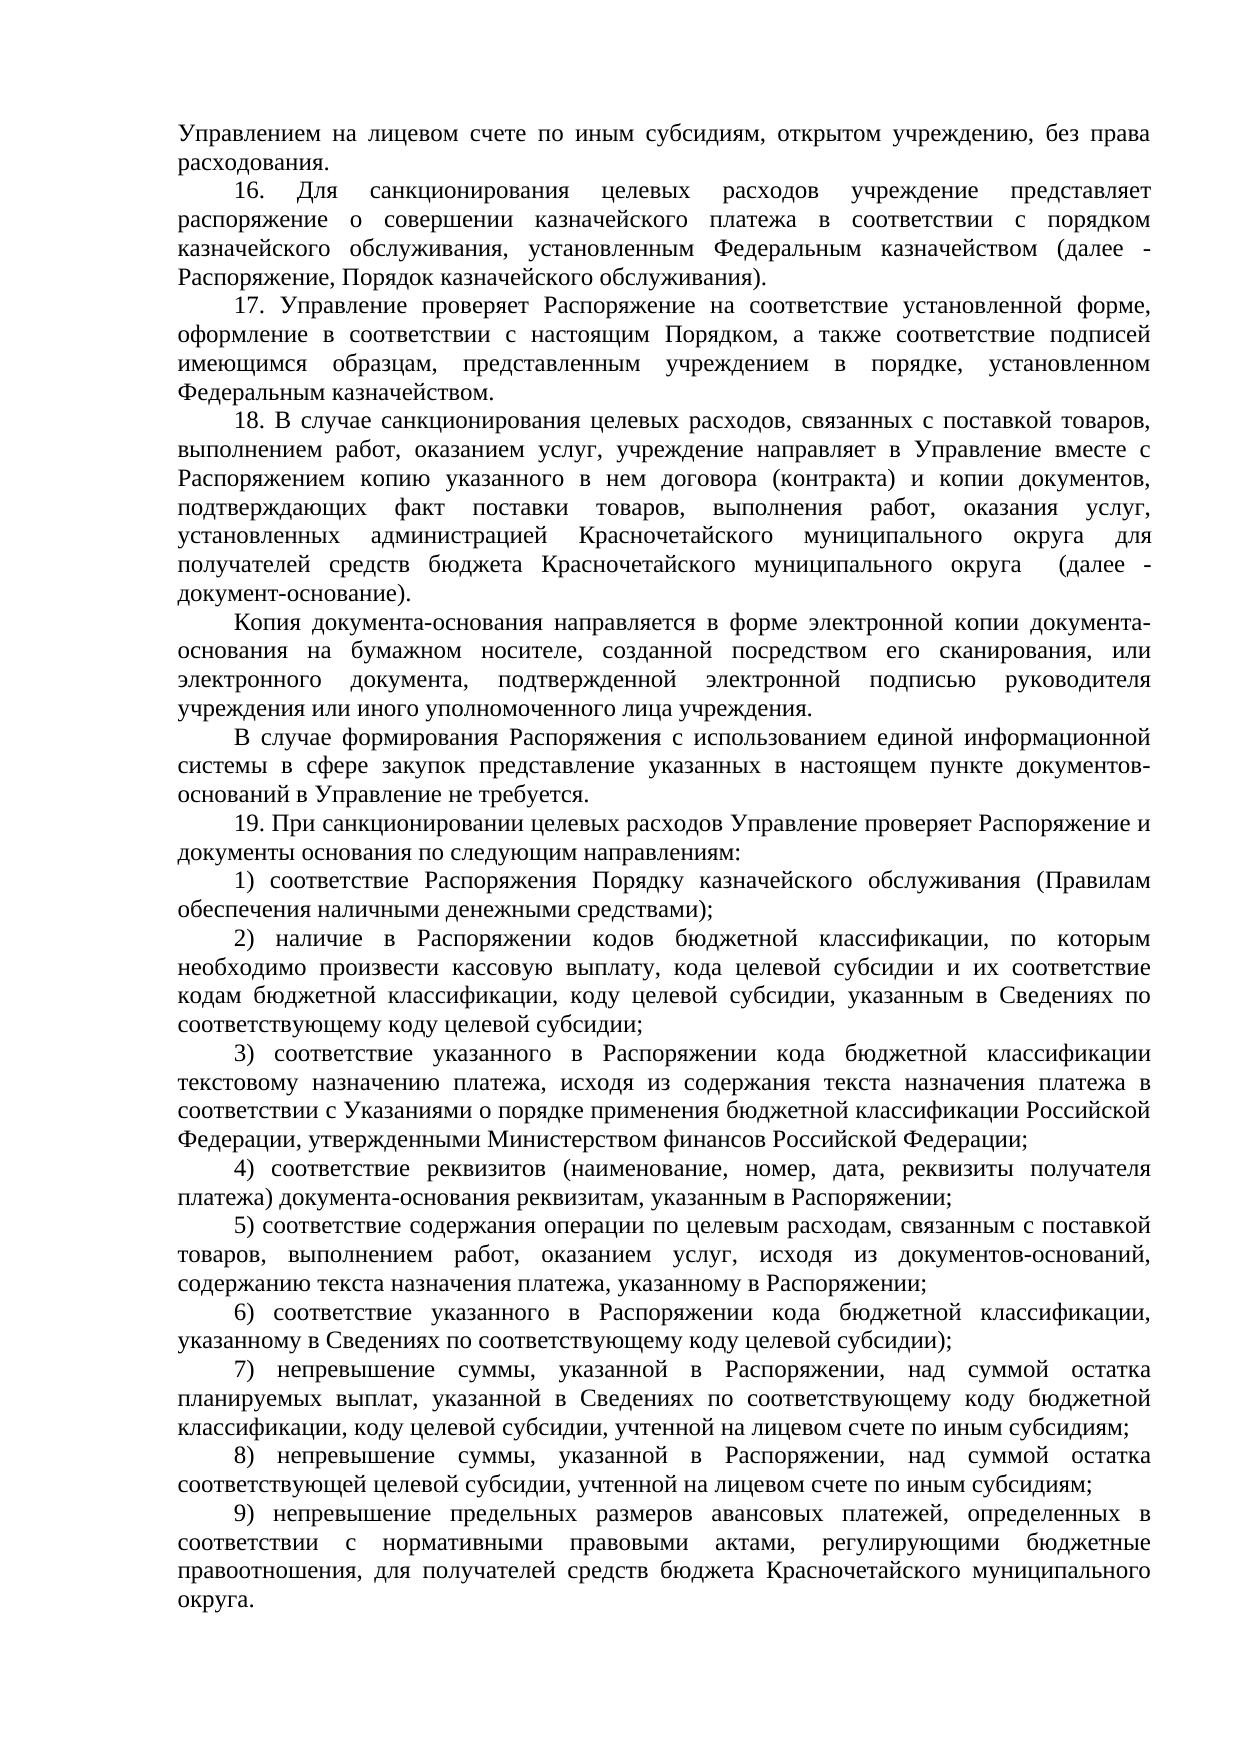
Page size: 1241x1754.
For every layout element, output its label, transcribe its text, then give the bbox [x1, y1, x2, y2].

text 17. Управление проверяет Распоряжение на соответствие установленной форме, оформление в соответствии с настоящим Порядком, а также соответствие подписей имеющимся образцам, представленным учреждением в порядке, установленном Федеральным казначейством. [177, 291, 1152, 406]
text 5) соответствие содержания операции по целевым расходам, связанным с поставкой товаров, выполнением работ, оказанием услуг, исходя из документов-оснований, содержанию текста назначения платежа, указанному в Распоряжении; [177, 1211, 1152, 1297]
text 2) наличие в Распоряжении кодов бюджетной классификации, по которым необходимо произвести кассовую выплату, кода целевой субсидии и их соответствие кодам бюджетной классификации, коду целевой субсидии, указанным в Сведениях по соответствующему коду целевой субсидии; [177, 923, 1152, 1038]
text 8) непревышение суммы, указанной в Распоряжении, над суммой остатка соответствующей целевой субсидии, учтенной на лицевом счете по иным субсидиям; [177, 1441, 1152, 1498]
text 9) непревышение предельных размеров авансовых платежей, определенных в соответствии с нормативными правовыми актами, регулирующими бюджетные правоотношения, для получателей средств бюджета Красночетайского муниципального округа. [177, 1498, 1152, 1613]
text 6) соответствие указанного в Распоряжении кода бюджетной классификации, указанному в Сведениях по соответствующему коду целевой субсидии); [177, 1297, 1152, 1354]
text 7) непревышение суммы, указанной в Распоряжении, над суммой остатка планируемых выплат, указанной в Сведениях по соответствующему коду бюджетной классификации, коду целевой субсидии, учтенной на лицевом счете по иным субсидиям; [177, 1354, 1152, 1441]
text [177, 118, 1152, 176]
text В случае формирования Распоряжения с использованием единой информационной системы в сфере закупок представление указанных в настоящем пункте документов-оснований в Управление не требуется. [177, 722, 1152, 808]
text 1) соответствие Распоряжения Порядку казначейского обслуживания (Правилам обеспечения наличными денежными средствами); [177, 866, 1152, 923]
text 16. Для санкционирования целевых расходов учреждение представляет распоряжение о совершении казначейского платежа в соответствии с порядком казначейского обслуживания, установленным Федеральным казначейством (далее - Распоряжение, Порядок казначейского обслуживания). [177, 176, 1152, 291]
text 19. При санкционировании целевых расходов Управление проверяет Распоряжение и документы основания по следующим направлениям: [177, 808, 1152, 866]
text 4) соответствие реквизитов (наименование, номер, дата, реквизиты получателя платежа) документа-основания реквизитам, указанным в Распоряжении; [177, 1153, 1152, 1211]
text 3) соответствие указанного в Распоряжении кода бюджетной классификации текстовому назначению платежа, исходя из содержания текста назначения платежа в соответствии с Указаниями о порядке применения бюджетной классификации Российской Федерации, утвержденными Министерством финансов Российской Федерации; [177, 1038, 1152, 1153]
text Копия документа-основания направляется в форме электронной копии документа-основания на бумажном носителе, созданной посредством его сканирования, или электронного документа, подтвержденной электронной подписью руководителя учреждения или иного уполномоченного лица учреждения. [177, 607, 1152, 722]
text 18. В случае санкционирования целевых расходов, связанных с поставкой товаров, выполнением работ, оказанием услуг, учреждение направляет в Управление вместе с Распоряжением копию указанного в нем договора (контракта) и копии документов, подтверждающих факт поставки товаров, выполнения работ, оказания услуг, установленных администрацией Красночетайского муниципального округа для получателей средств бюджета Красночетайского муниципального округа (далее - документ-основание). [177, 406, 1152, 607]
